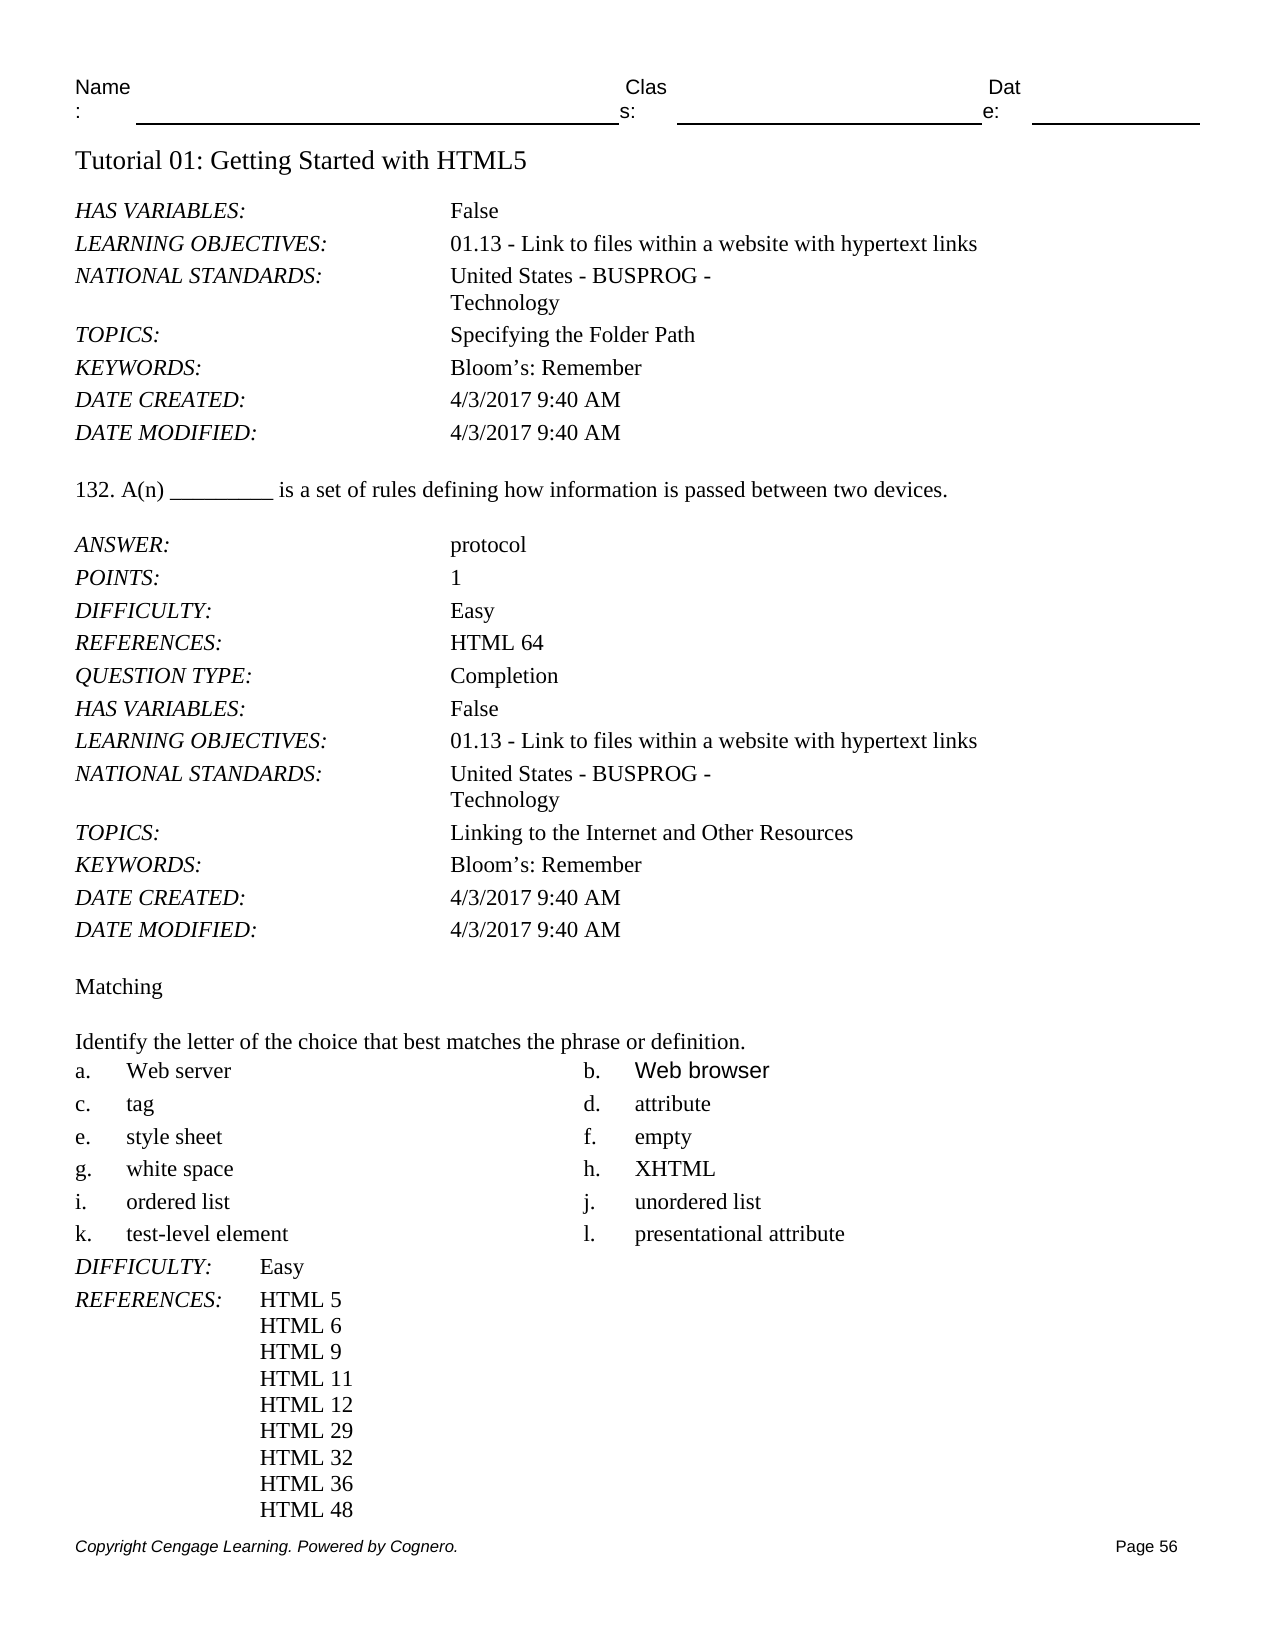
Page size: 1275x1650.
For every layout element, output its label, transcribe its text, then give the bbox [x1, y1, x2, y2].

table_header Matching [75, 973, 1200, 999]
table_header 132. A(n) _________ is a set of rules defining how information is passed between two devices. ​ [75, 476, 1200, 946]
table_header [75, 1028, 1200, 1526]
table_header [75, 194, 1200, 449]
